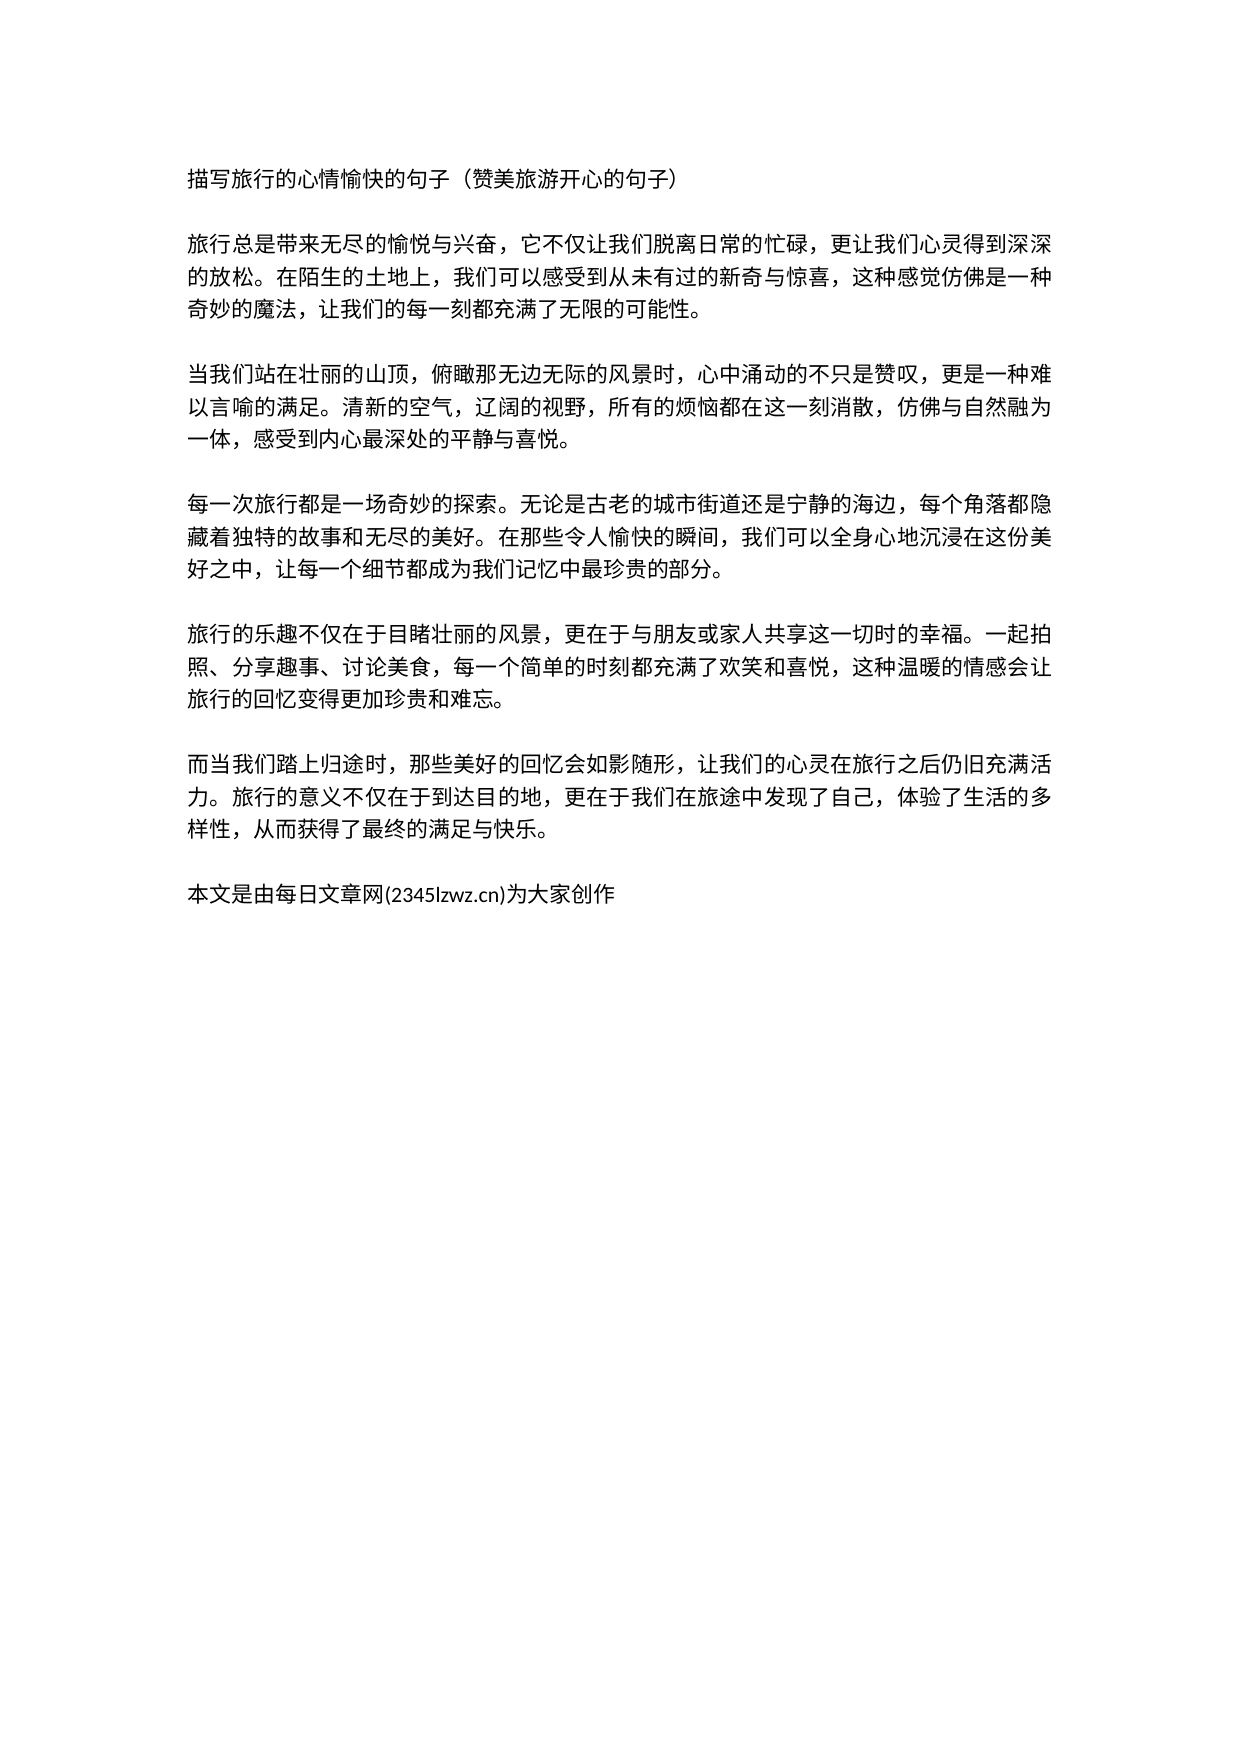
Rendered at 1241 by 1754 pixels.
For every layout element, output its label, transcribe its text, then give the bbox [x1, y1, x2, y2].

text 而当我们踏上归途时，那些美好的回忆会如影随形，让我们的心灵在旅行之后仍旧充满活力。旅行的意义不仅在于到达目的地，更在于我们在旅途中发现了自己，体验了生活的多样性，从而获得了最终的满足与快乐。 [187, 747, 1053, 844]
text 本文是由每日文章网(2345lzwz.cn)为大家创作 [187, 877, 1053, 909]
text 当我们站在壮丽的山顶，俯瞰那无边无际的风景时，心中涌动的不只是赞叹，更是一种难以言喻的满足。清新的空气，辽阔的视野，所有的烦恼都在这一刻消散，仿佛与自然融为一体，感受到内心最深处的平静与喜悦。 [187, 357, 1053, 454]
text 旅行总是带来无尽的愉悦与兴奋，它不仅让我们脱离日常的忙碌，更让我们心灵得到深深的放松。在陌生的土地上，我们可以感受到从未有过的新奇与惊喜，这种感觉仿佛是一种奇妙的魔法，让我们的每一刻都充满了无限的可能性。 [187, 227, 1053, 324]
text 每一次旅行都是一场奇妙的探索。无论是古老的城市街道还是宁静的海边，每个角落都隐藏着独特的故事和无尽的美好。在那些令人愉快的瞬间，我们可以全身心地沉浸在这份美好之中，让每一个细节都成为我们记忆中最珍贵的部分。 [187, 487, 1053, 584]
text 描写旅行的心情愉快的句子（赞美旅游开心的句子） [187, 162, 1053, 194]
text 旅行的乐趣不仅在于目睹壮丽的风景，更在于与朋友或家人共享这一切时的幸福。一起拍照、分享趣事、讨论美食，每一个简单的时刻都充满了欢笑和喜悦，这种温暖的情感会让旅行的回忆变得更加珍贵和难忘。 [187, 617, 1053, 714]
